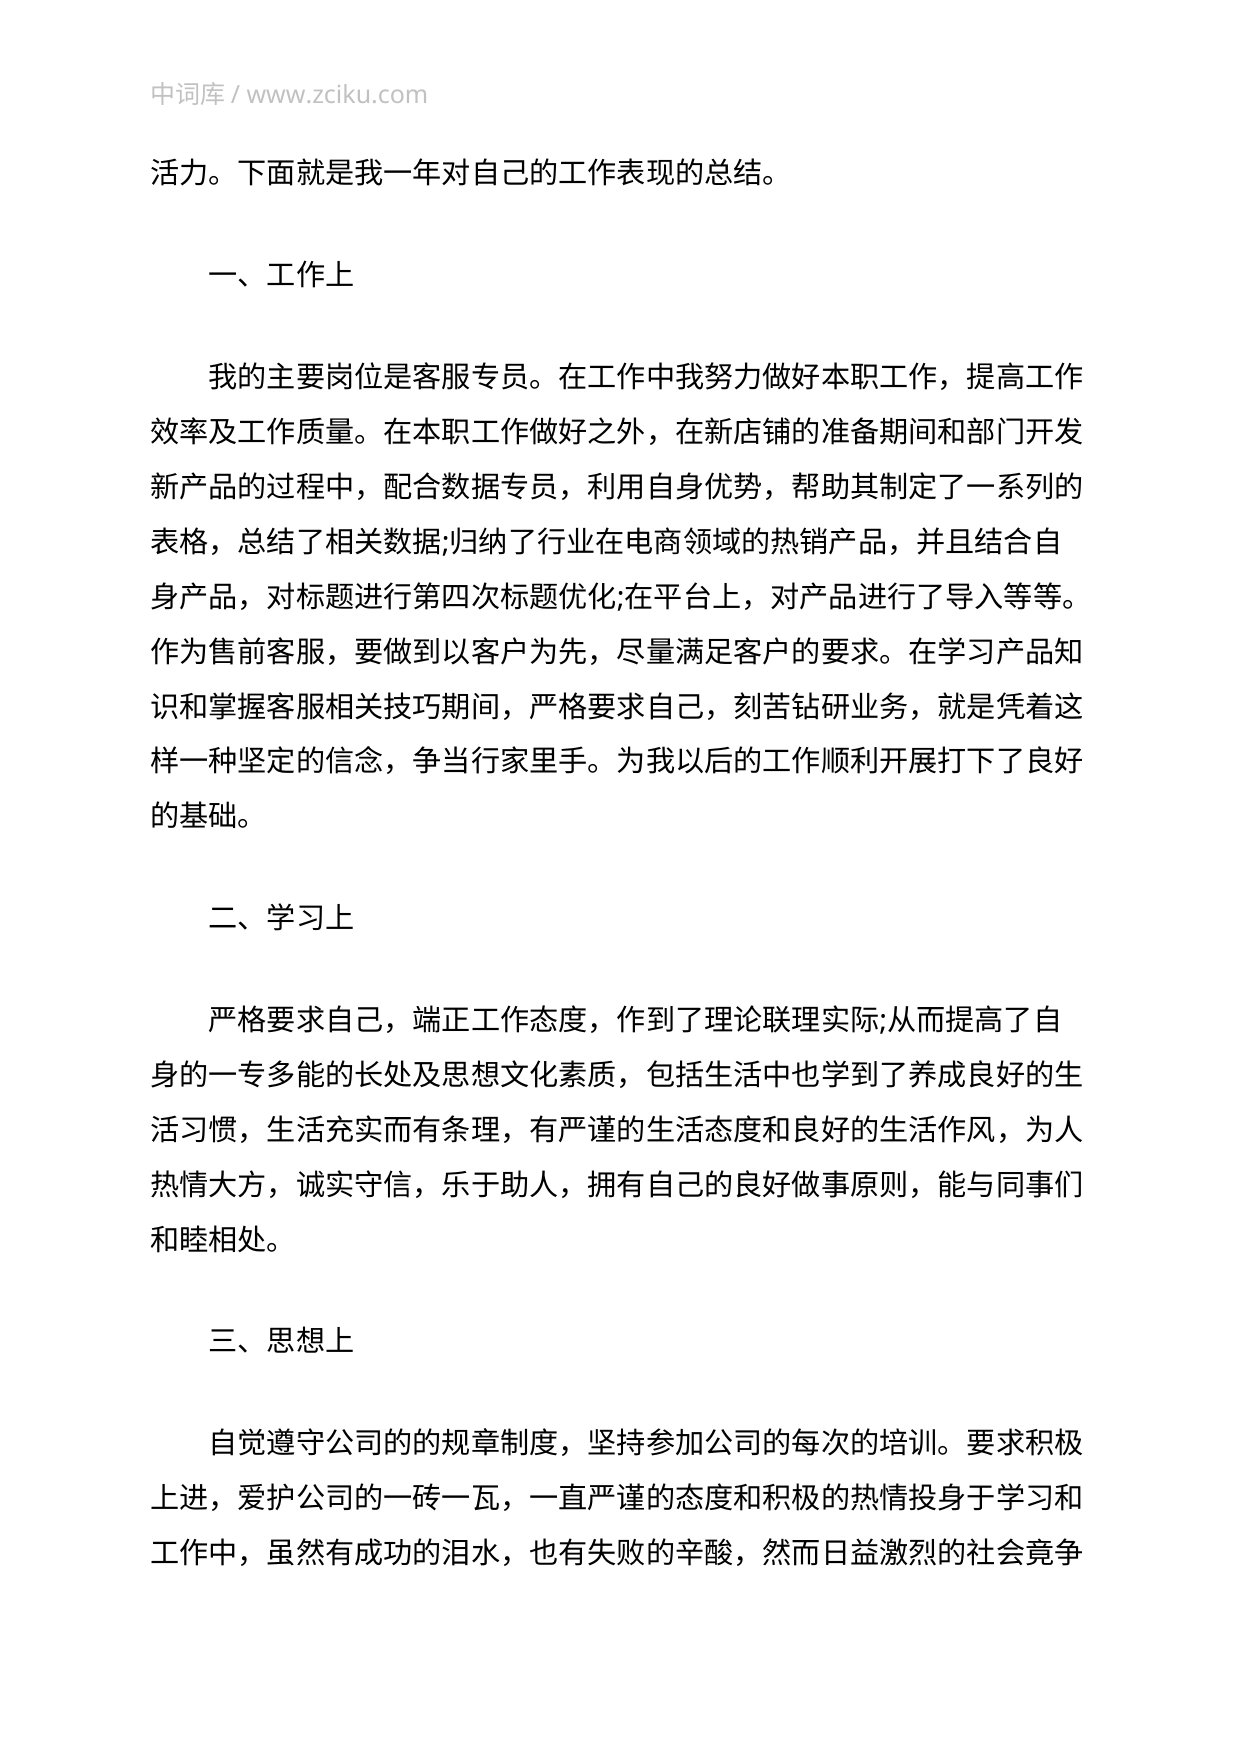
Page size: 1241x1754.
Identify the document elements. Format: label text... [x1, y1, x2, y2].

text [150, 1420, 1090, 1572]
text 严格要求自己，端正工作态度，作到了理论联理实际;从而提高了自身的一专多能的长处及思想文化素质，包括生活中也学到了养成良好的生活习惯，生活充实而有条理，有严谨的生活态度和良好的生活作风，为人热情大方，诚实守信，乐于助人，拥有自己的良好做事原则，能与同事们和睦相处。 [150, 996, 1090, 1258]
text 我的主要岗位是客服专员。在工作中我努力做好本职工作，提高工作效率及工作质量。在本职工作做好之外，在新店铺的准备期间和部门开发新产品的过程中，配合数据专员，利用自身优势，帮助其制定了一系列的表格，总结了相关数据;归纳了行业在电商领域的热销产品，并且结合自身产品，对标题进行第四次标题优化;在平台上，对产品进行了导入等等。作为售前客服，要做到以客户为先，尽量满足客户的要求。在学习产品知识和掌握客服相关技巧期间，严格要求自己，刻苦钻研业务，就是凭着这样一种坚定的信念，争当行家里手。为我以后的工作顺利开展打下了良好的基础。 [150, 353, 1090, 835]
text 一、工作上 [150, 252, 1090, 294]
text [150, 150, 1090, 192]
text 三、思想上 [150, 1318, 1090, 1360]
text 二、学习上 [150, 895, 1090, 937]
